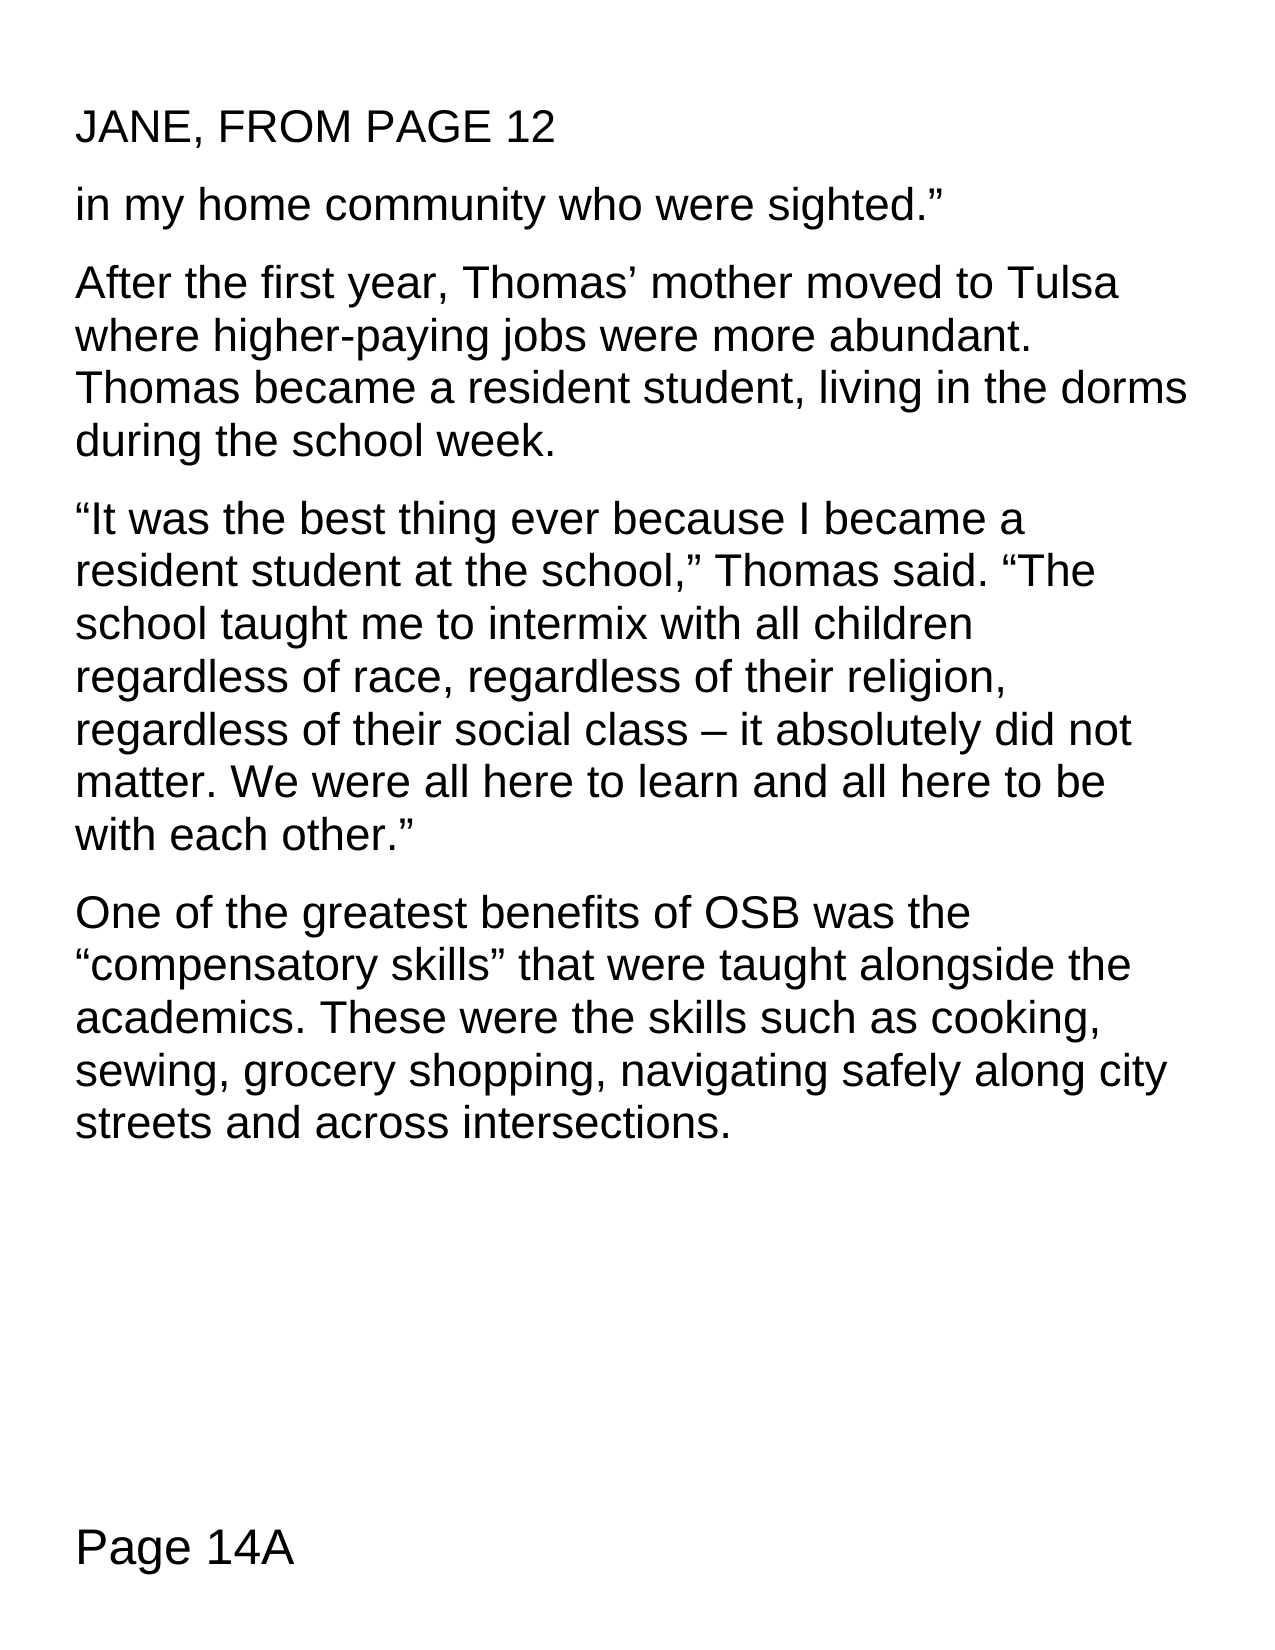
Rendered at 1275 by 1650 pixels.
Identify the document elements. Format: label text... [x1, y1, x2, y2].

text JANE, FROM PAGE 12 [75, 100, 1200, 153]
text in my home community who were sighted.” [75, 178, 1200, 230]
text “It was the best thing ever because I became a resident student at the school,” Thomas said. “The school taught me to intermix with all children regardless of race, regardless of their religion, regardless of their social class – it absolutely did not matter. We were all here to learn and all here to be with each other.” [75, 491, 1200, 860]
text After the first year, Thomas’ mother moved to Tulsa where higher-paying jobs were more abundant. Thomas became a resident student, living in the dorms during the school week. [75, 255, 1200, 466]
text One of the greatest benefits of OSB was the “compensatory skills” that were taught alongside the academics. These were the skills such as cooking, sewing, grocery shopping, navigating safely along city streets and across intersections. [75, 885, 1200, 1149]
